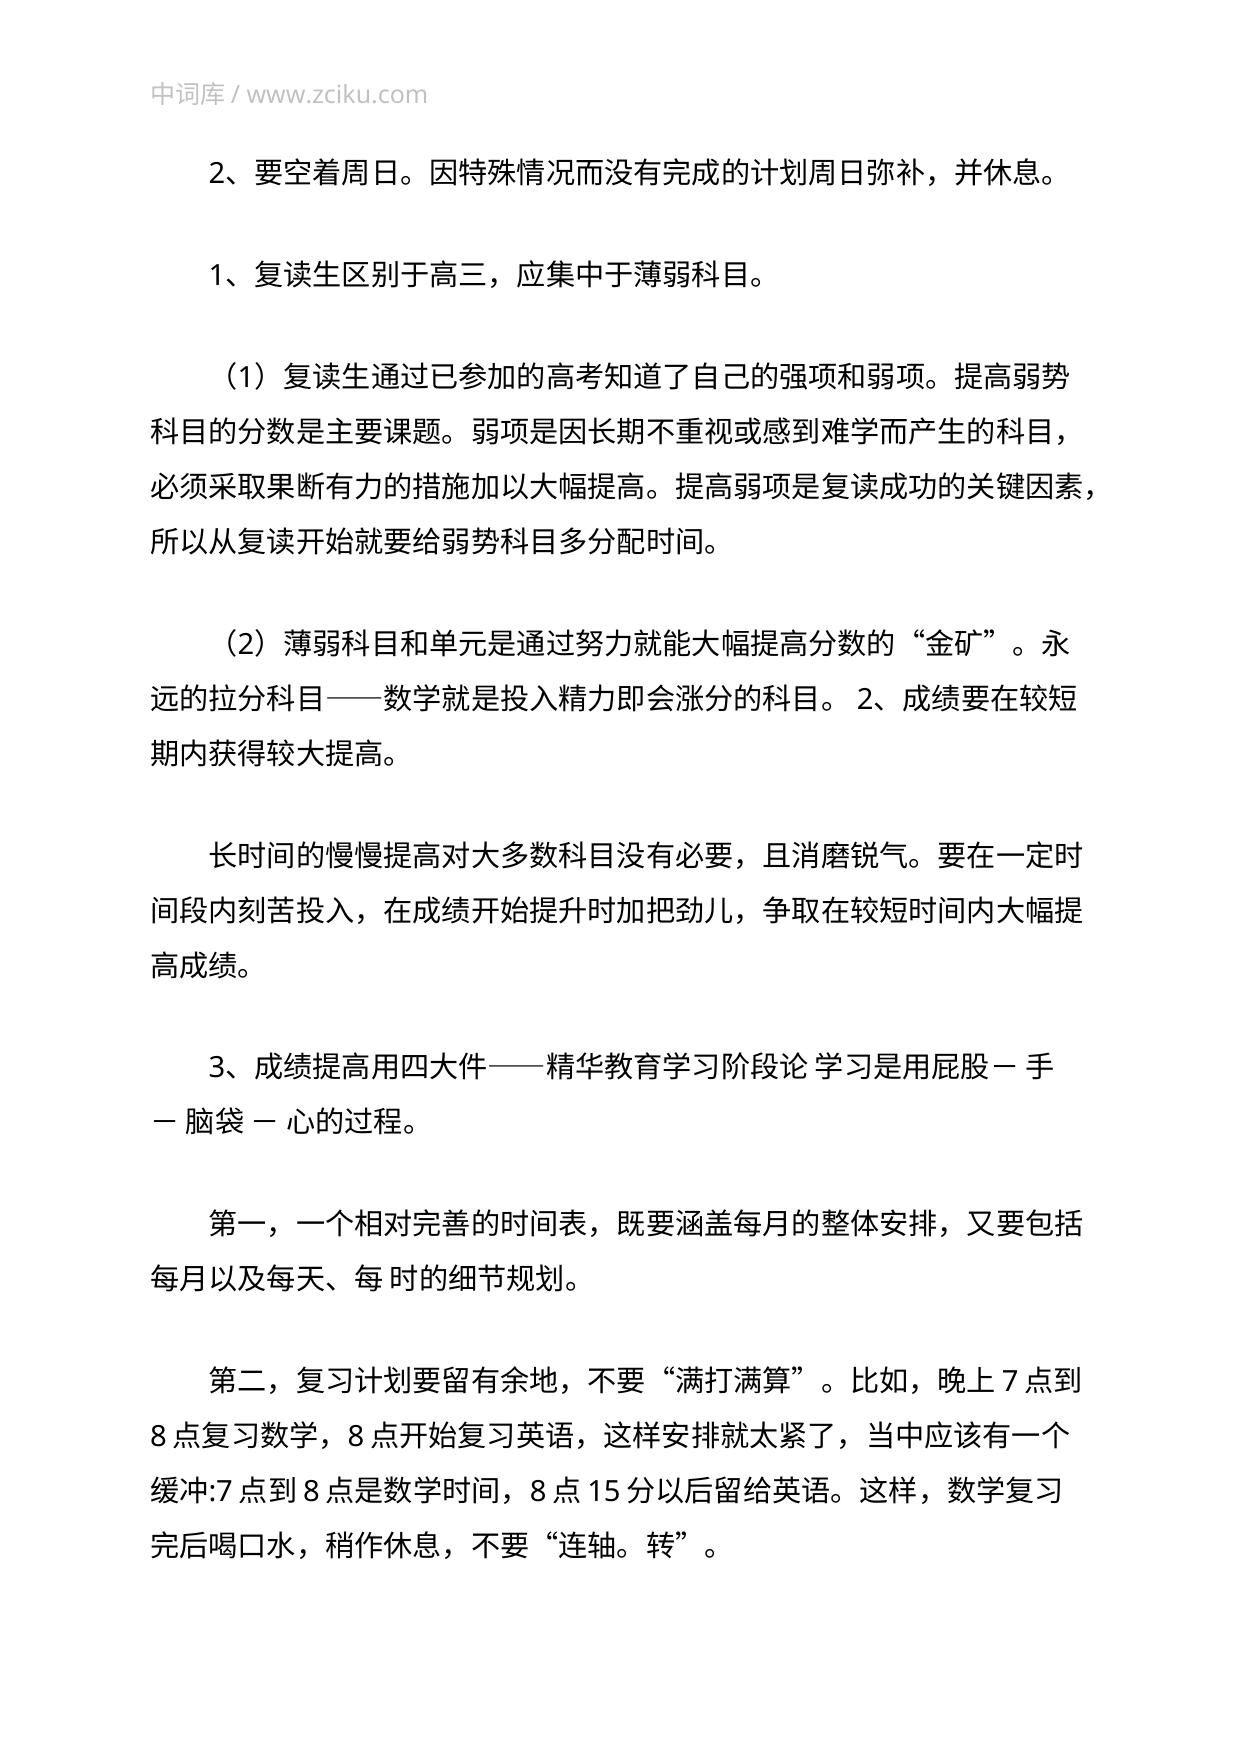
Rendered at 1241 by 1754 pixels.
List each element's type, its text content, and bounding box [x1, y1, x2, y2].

text 1、复读生区别于高三，应集中于薄弱科目。 [150, 252, 1090, 294]
text 第一，一个相对完善的时间表，既要涵盖每月的整体安排，又要包括每月以及每天、每 时的细节规划。 [150, 1201, 1090, 1298]
text 3、成绩提高用四大件——精华教育学习阶段论 学习是用屁股－ 手 － 脑袋 － 心的过程。 [150, 1044, 1090, 1141]
text 2、要空着周日。因特殊情况而没有完成的计划周日弥补，并休息。 [150, 150, 1090, 192]
text 第二，复习计划要留有余地，不要“满打满算”。比如，晚上7点到8点复习数学，8点开始复习英语，这样安排就太紧了，当中应该有一个缓冲:7点到8点是数学时间，8点15分以后留给英语。这样，数学复习完后喝口水，稍作休息，不要“连轴。转”。 [150, 1357, 1090, 1564]
text 长时间的慢慢提高对大多数科目没有必要，且消磨锐气。要在一定时间段内刻苦投入，在成绩开始提升时加把劲儿，争取在较短时间内大幅提高成绩。 [150, 832, 1090, 984]
text （1）复读生通过已参加的高考知道了自己的强项和弱项。提高弱势科目的分数是主要课题。弱项是因长期不重视或感到难学而产生的科目，必须采取果断有力的措施加以大幅提高。提高弱项是复读成功的关键因素，所以从复读开始就要给弱势科目多分配时间。 [150, 354, 1090, 561]
text （2）薄弱科目和单元是通过努力就能大幅提高分数的“金矿”。永远的拉分科目——数学就是投入精力即会涨分的科目。 2、成绩要在较短期内获得较大提高。 [150, 621, 1090, 773]
